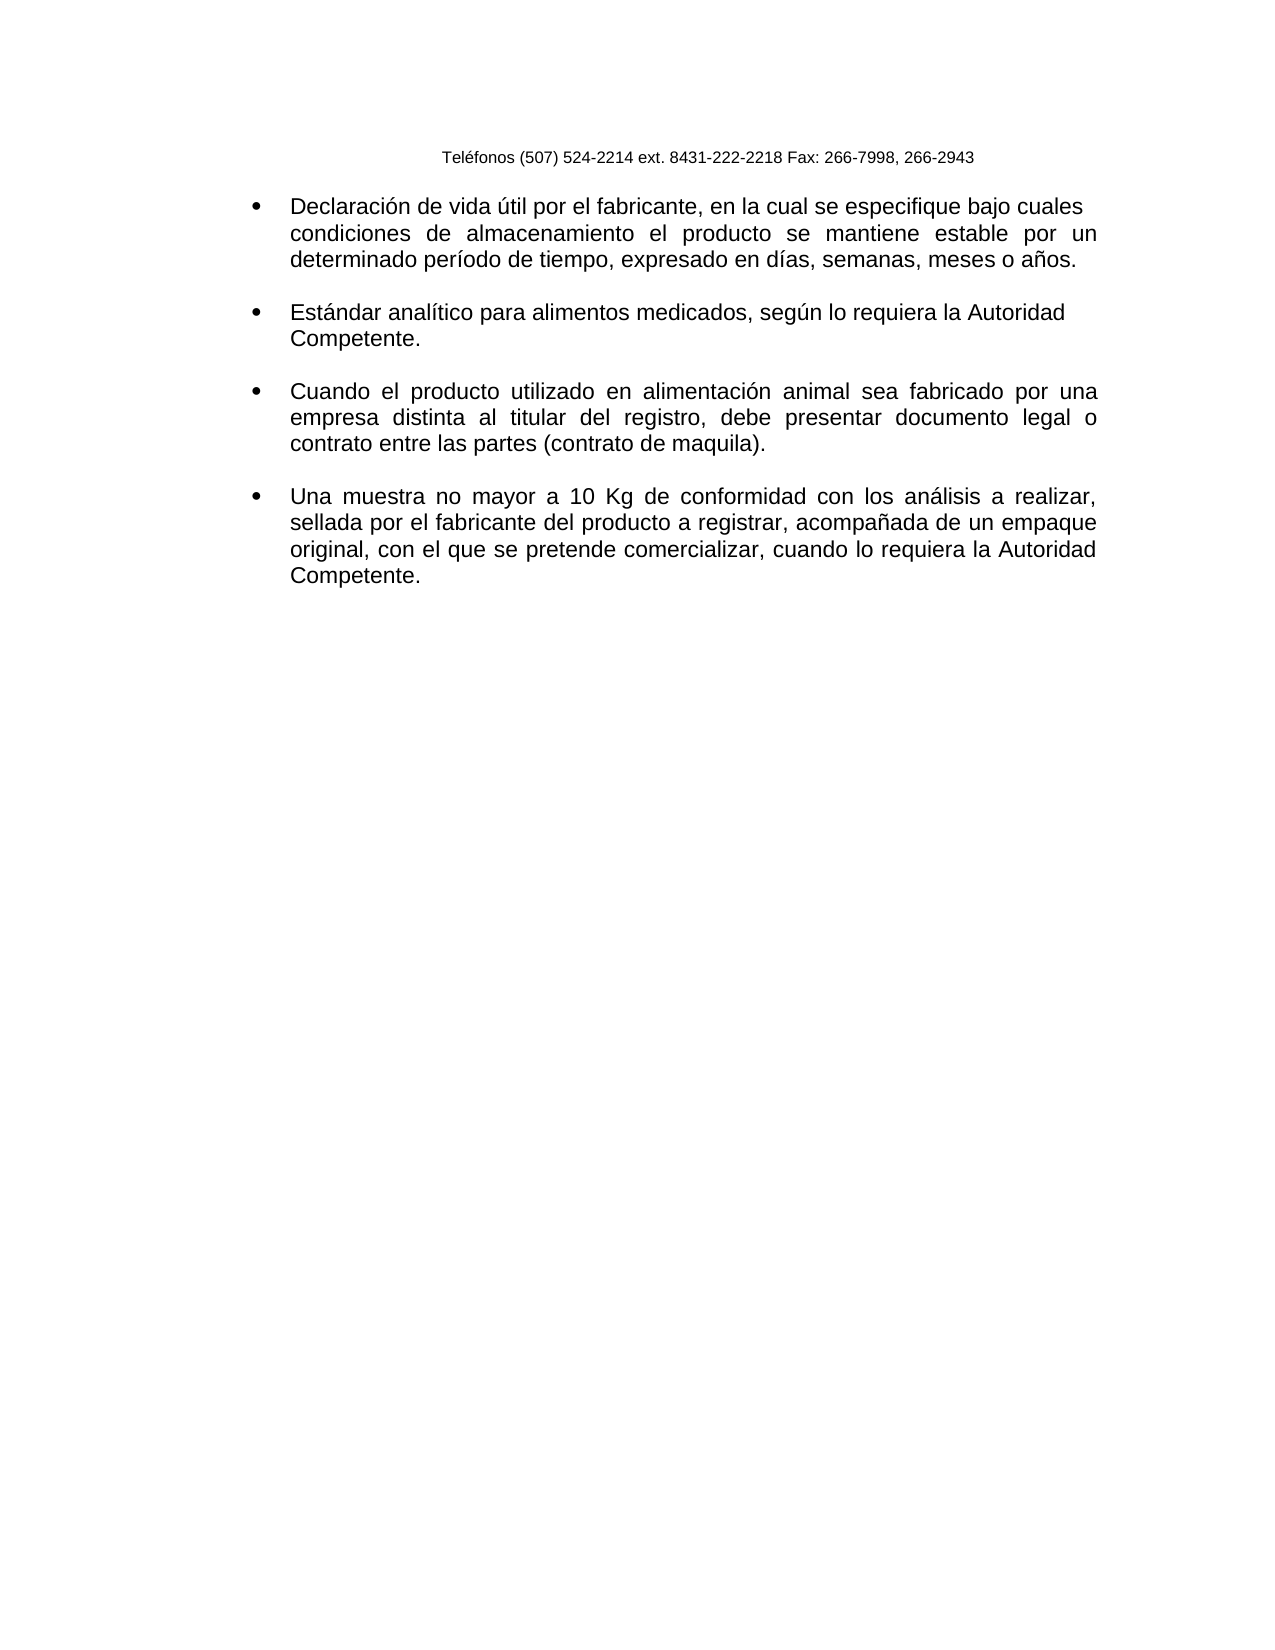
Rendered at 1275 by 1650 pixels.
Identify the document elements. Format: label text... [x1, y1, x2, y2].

list Competente. [290, 325, 1098, 351]
list condiciones de almacenamiento el producto se mantiene estable por un determinado período de tiempo, expresado en días, semanas, meses o años. [290, 219, 1098, 272]
text Teléfonos (507) 524-2214 ext. 8431-222-2218 Fax: 266-7998, 266-2943 [318, 148, 1098, 167]
list Declaración de vida útil por el fabricante, en la cual se especifique bajo cuales [252, 193, 1098, 219]
list Cuando el producto utilizado en alimentación animal sea fabricado por una empresa distinta al titular del registro, debe presentar documento legal o contrato entre las partes (contrato de maquila). [252, 378, 1098, 457]
list Una muestra no mayor a 10 Kg de conformidad con los análisis a realizar, sellada por el fabricante del producto a registrar, acompañada de un empaque original, con el que se pretende comercializar, cuando lo requiera la Autoridad Competente. [252, 483, 1098, 588]
list Estándar analítico para alimentos medicados, según lo requiera la Autoridad [252, 298, 1098, 325]
